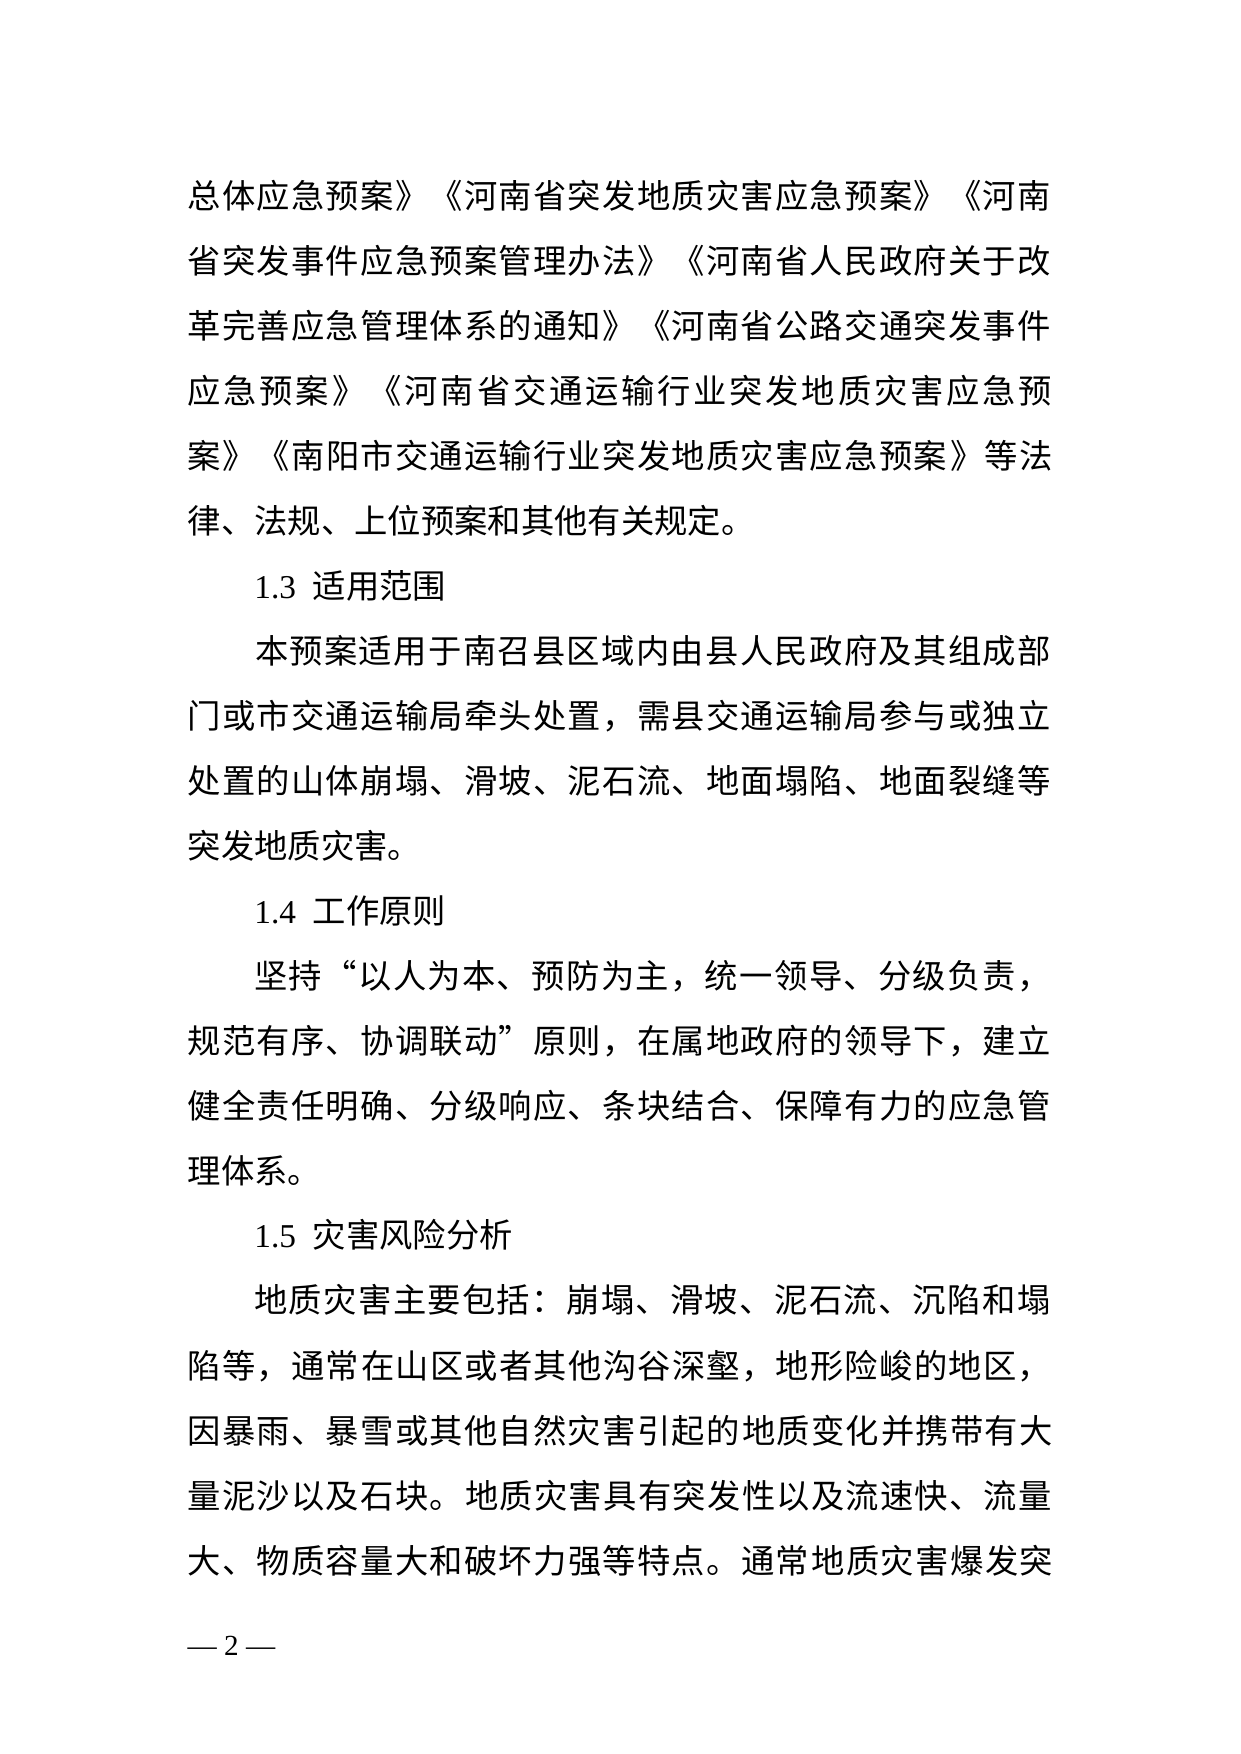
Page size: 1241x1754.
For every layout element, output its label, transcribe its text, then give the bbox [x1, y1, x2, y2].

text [187, 1267, 1053, 1592]
text 本预案适用于南召县区域内由县人民政府及其组成部门或市交通运输局牵头处置，需县交通运输局参与或独立处置的山体崩塌、滑坡、泥石流、地面塌陷、地面裂缝等突发地质灾害。 [187, 617, 1053, 877]
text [187, 162, 1053, 552]
text 1.4 工作原则 [187, 877, 1053, 942]
text 坚持“以人为本、预防为主，统一领导、分级负责，规范有序、协调联动”原则，在属地政府的领导下，建立健全责任明确、分级响应、条块结合、保障有力的应急管理体系。 [187, 942, 1053, 1202]
text 1.3 适用范围 [187, 552, 1053, 617]
text 1.5 灾害风险分析 [187, 1202, 1053, 1267]
